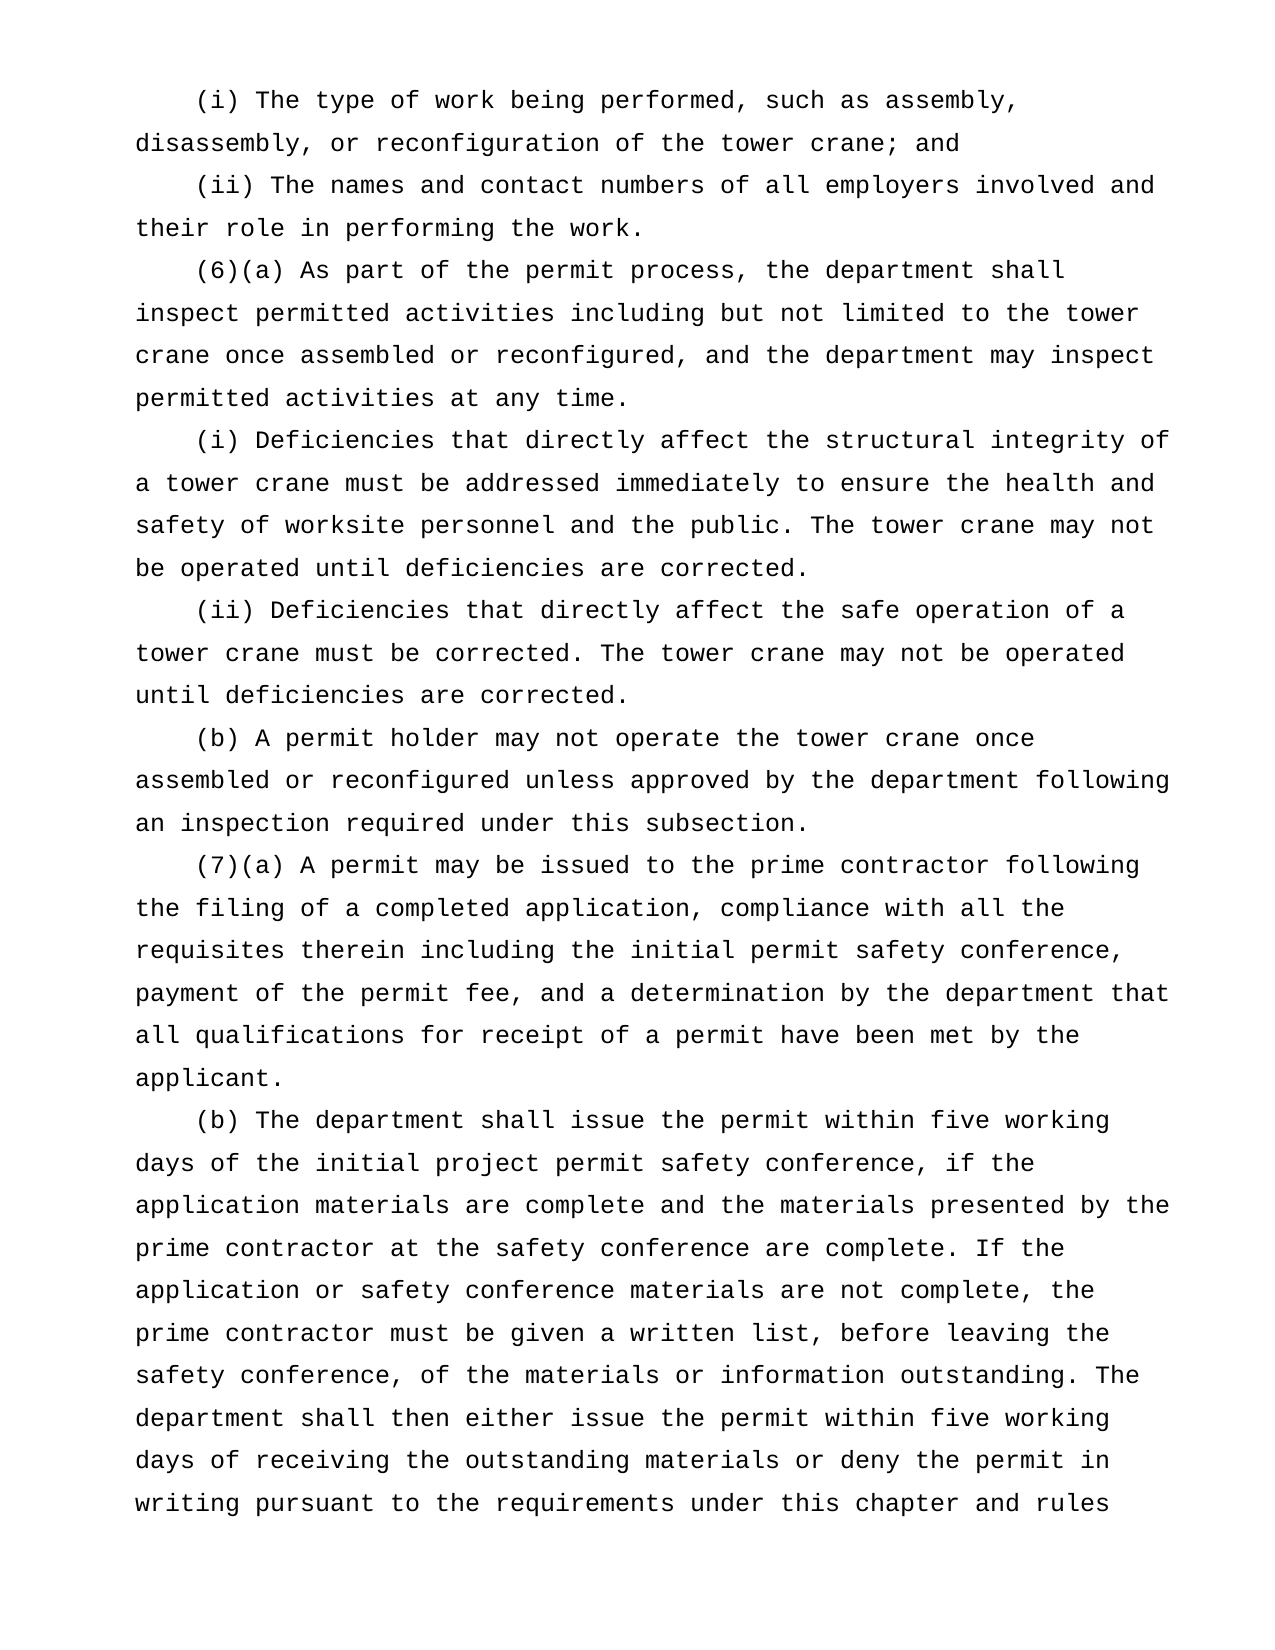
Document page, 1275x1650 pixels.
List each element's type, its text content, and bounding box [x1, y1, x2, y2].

text (i) Deficiencies that directly affect the structural integrity of a tower crane must be addressed immediately to ensure the health and safety of worksite personnel and the public. The tower crane may not be operated until deficiencies are corrected. [135, 415, 1170, 585]
text (7)(a) A permit may be issued to the prime contractor following the filing of a completed application, compliance with all the requisites therein including the initial permit safety conference, payment of the permit fee, and a determination by the department that all qualifications for receipt of a permit have been met by the applicant. [135, 840, 1170, 1095]
text (6)(a) As part of the permit process, the department shall inspect permitted activities including but not limited to the tower crane once assembled or reconfigured, and the department may inspect permitted activities at any time. [135, 245, 1170, 415]
text (ii) The names and contact numbers of all employers involved and their role in performing the work. [135, 160, 1170, 245]
text (i) The type of work being performed, such as assembly, disassembly, or reconfiguration of the tower crane; and [135, 75, 1170, 160]
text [135, 1095, 1170, 1520]
text (ii) Deficiencies that directly affect the safe operation of a tower crane must be corrected. The tower crane may not be operated until deficiencies are corrected. [135, 585, 1170, 712]
text (b) A permit holder may not operate the tower crane once assembled or reconfigured unless approved by the department following an inspection required under this subsection. [135, 712, 1170, 840]
